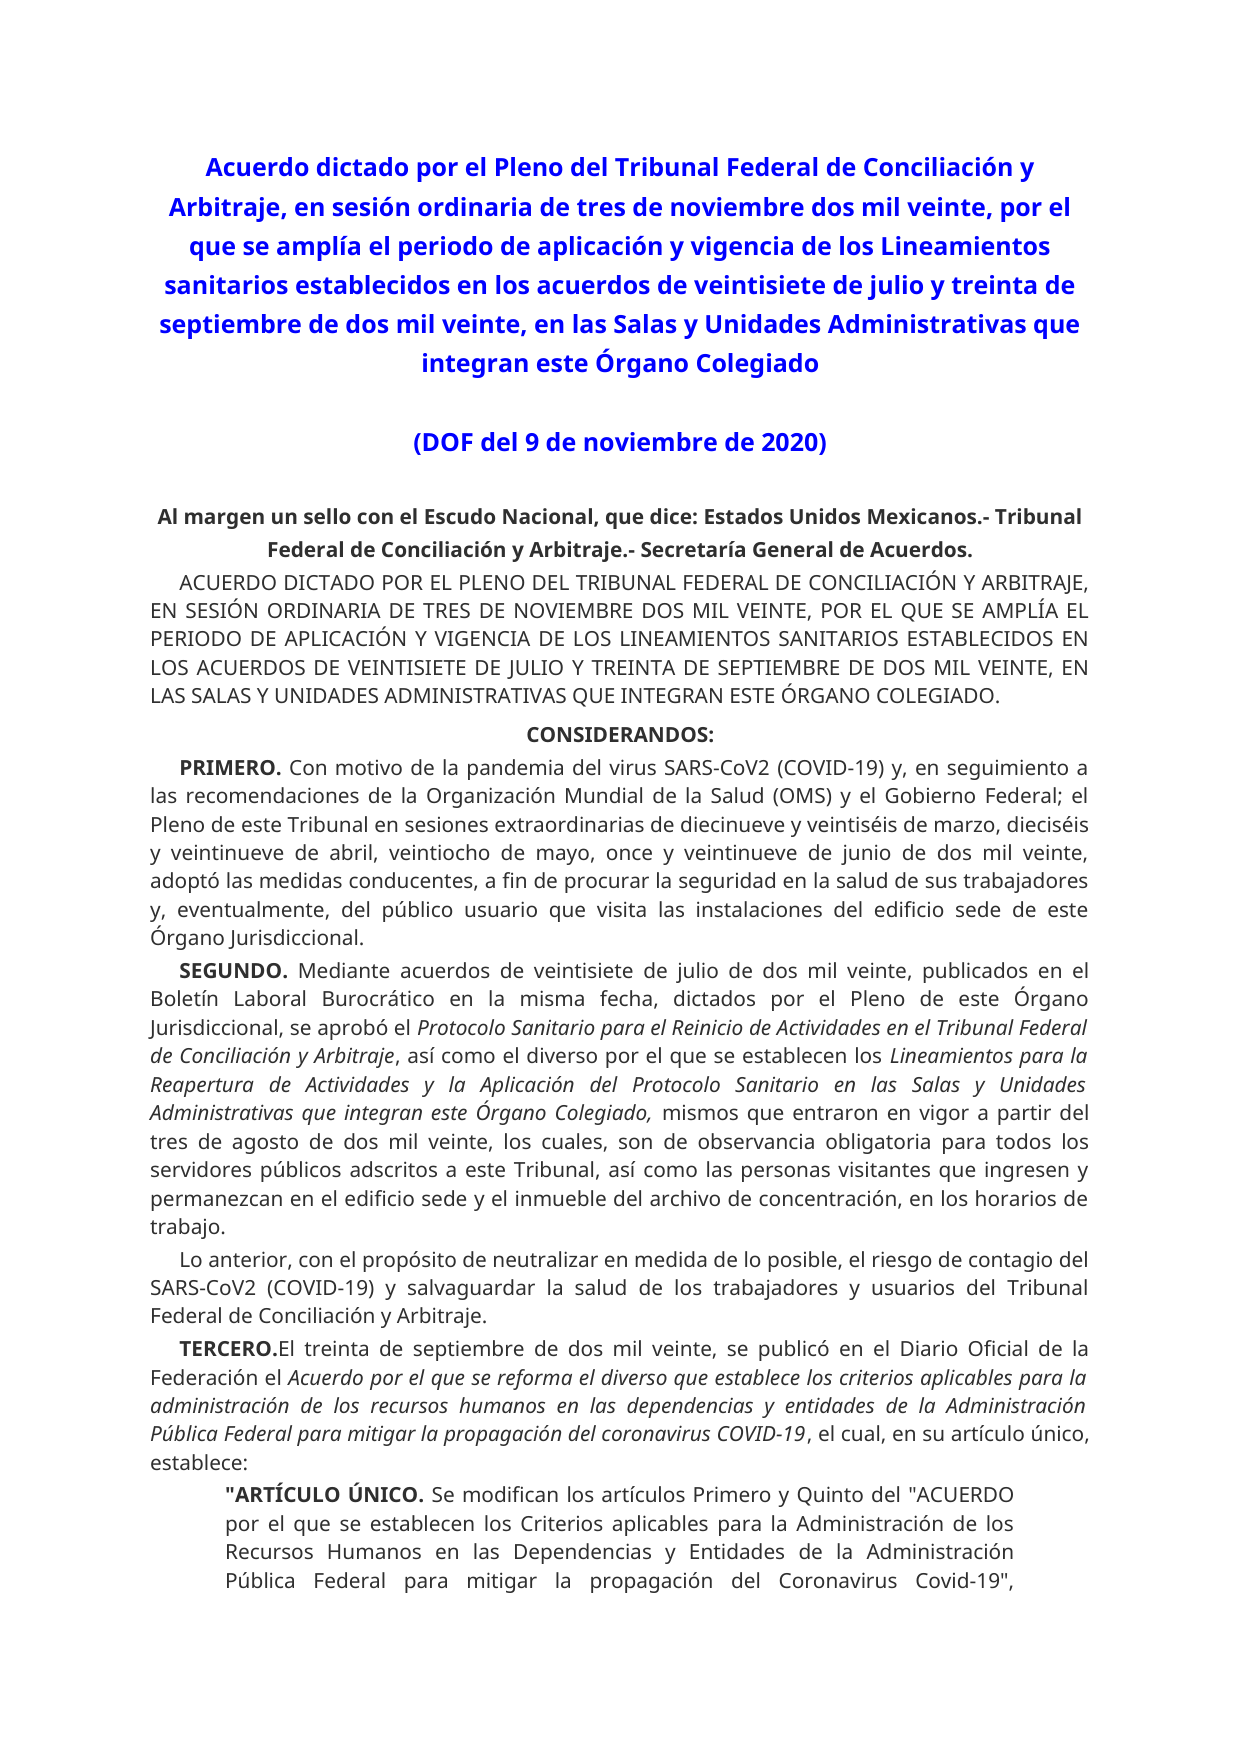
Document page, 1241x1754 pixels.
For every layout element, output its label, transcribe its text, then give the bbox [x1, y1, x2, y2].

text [225, 1481, 1015, 1594]
text Al margen un sello con el Escudo Nacional, que dice: Estados Unidos Mexicanos.- Tribunal Federal de Conciliación y Arbitraje.- Secretaría General de Acuerdos. [150, 502, 1090, 563]
text TERCERO.El treinta de septiembre de dos mil veinte, se publicó en el Diario Oficial de la Federación el Acuerdo por el que se reforma el diverso que establece los criterios aplicables para la administración de los recursos humanos en las dependencias y entidades de la Administración Pública Federal para mitigar la propagación del coronavirus COVID-19, el cual, en su artículo único, establece: [150, 1334, 1090, 1476]
text (DOF del 9 de noviembre de 2020) [150, 424, 1090, 458]
text ACUERDO DICTADO POR EL PLENO DEL TRIBUNAL FEDERAL DE CONCILIACIÓN Y ARBITRAJE, EN SESIÓN ORDINARIA DE TRES DE NOVIEMBRE DOS MIL VEINTE, POR EL QUE SE AMPLÍA EL PERIODO DE APLICACIÓN Y VIGENCIA DE LOS LINEAMIENTOS SANITARIOS ESTABLECIDOS EN LOS ACUERDOS DE VEINTISIETE DE JULIO Y TREINTA DE SEPTIEMBRE DE DOS MIL VEINTE, EN LAS SALAS Y UNIDADES ADMINISTRATIVAS QUE INTEGRAN ESTE ÓRGANO COLEGIADO. [150, 568, 1090, 710]
text CONSIDERANDOS: [150, 720, 1090, 749]
text Acuerdo dictado por el Pleno del Tribunal Federal de Conciliación y Arbitraje, en sesión ordinaria de tres de noviembre dos mil veinte, por el que se amplía el periodo de aplicación y vigencia de los Lineamientos sanitarios establecidos en los acuerdos de veintisiete de julio y treinta de septiembre de dos mil veinte, en las Salas y Unidades Administrativas que integran este Órgano Colegiado [150, 150, 1090, 380]
text Lo anterior, con el propósito de neutralizar en medida de lo posible, el riesgo de contagio del SARS-CoV2 (COVID-19) y salvaguardar la salud de los trabajadores y usuarios del Tribunal Federal de Conciliación y Arbitraje. [150, 1245, 1090, 1330]
text PRIMERO. Con motivo de la pandemia del virus SARS-CoV2 (COVID-19) y, en seguimiento a las recomendaciones de la Organización Mundial de la Salud (OMS) y el Gobierno Federal; el Pleno de este Tribunal en sesiones extraordinarias de diecinueve y veintiséis de marzo, dieciséis y veintinueve de abril, veintiocho de mayo, once y veintinueve de junio de dos mil veinte, adoptó las medidas conducentes, a fin de procurar la seguridad en la salud de sus trabajadores y, eventualmente, del público usuario que visita las instalaciones del edificio sede de este Órgano Jurisdiccional. [150, 753, 1090, 952]
text SEGUNDO. Mediante acuerdos de veintisiete de julio de dos mil veinte, publicados en el Boletín Laboral Burocrático en la misma fecha, dictados por el Pleno de este Órgano Jurisdiccional, se aprobó el Protocolo Sanitario para el Reinicio de Actividades en el Tribunal Federal de Conciliación y Arbitraje, así como el diverso por el que se establecen los Lineamientos para la Reapertura de Actividades y la Aplicación del Protocolo Sanitario en las Salas y Unidades Administrativas que integran este Órgano Colegiado, mismos que entraron en vigor a partir del tres de agosto de dos mil veinte, los cuales, son de observancia obligatoria para todos los servidores públicos adscritos a este Tribunal, así como las personas visitantes que ingresen y permanezcan en el edificio sede y el inmueble del archivo de concentración, en los horarios de trabajo. [150, 956, 1090, 1241]
